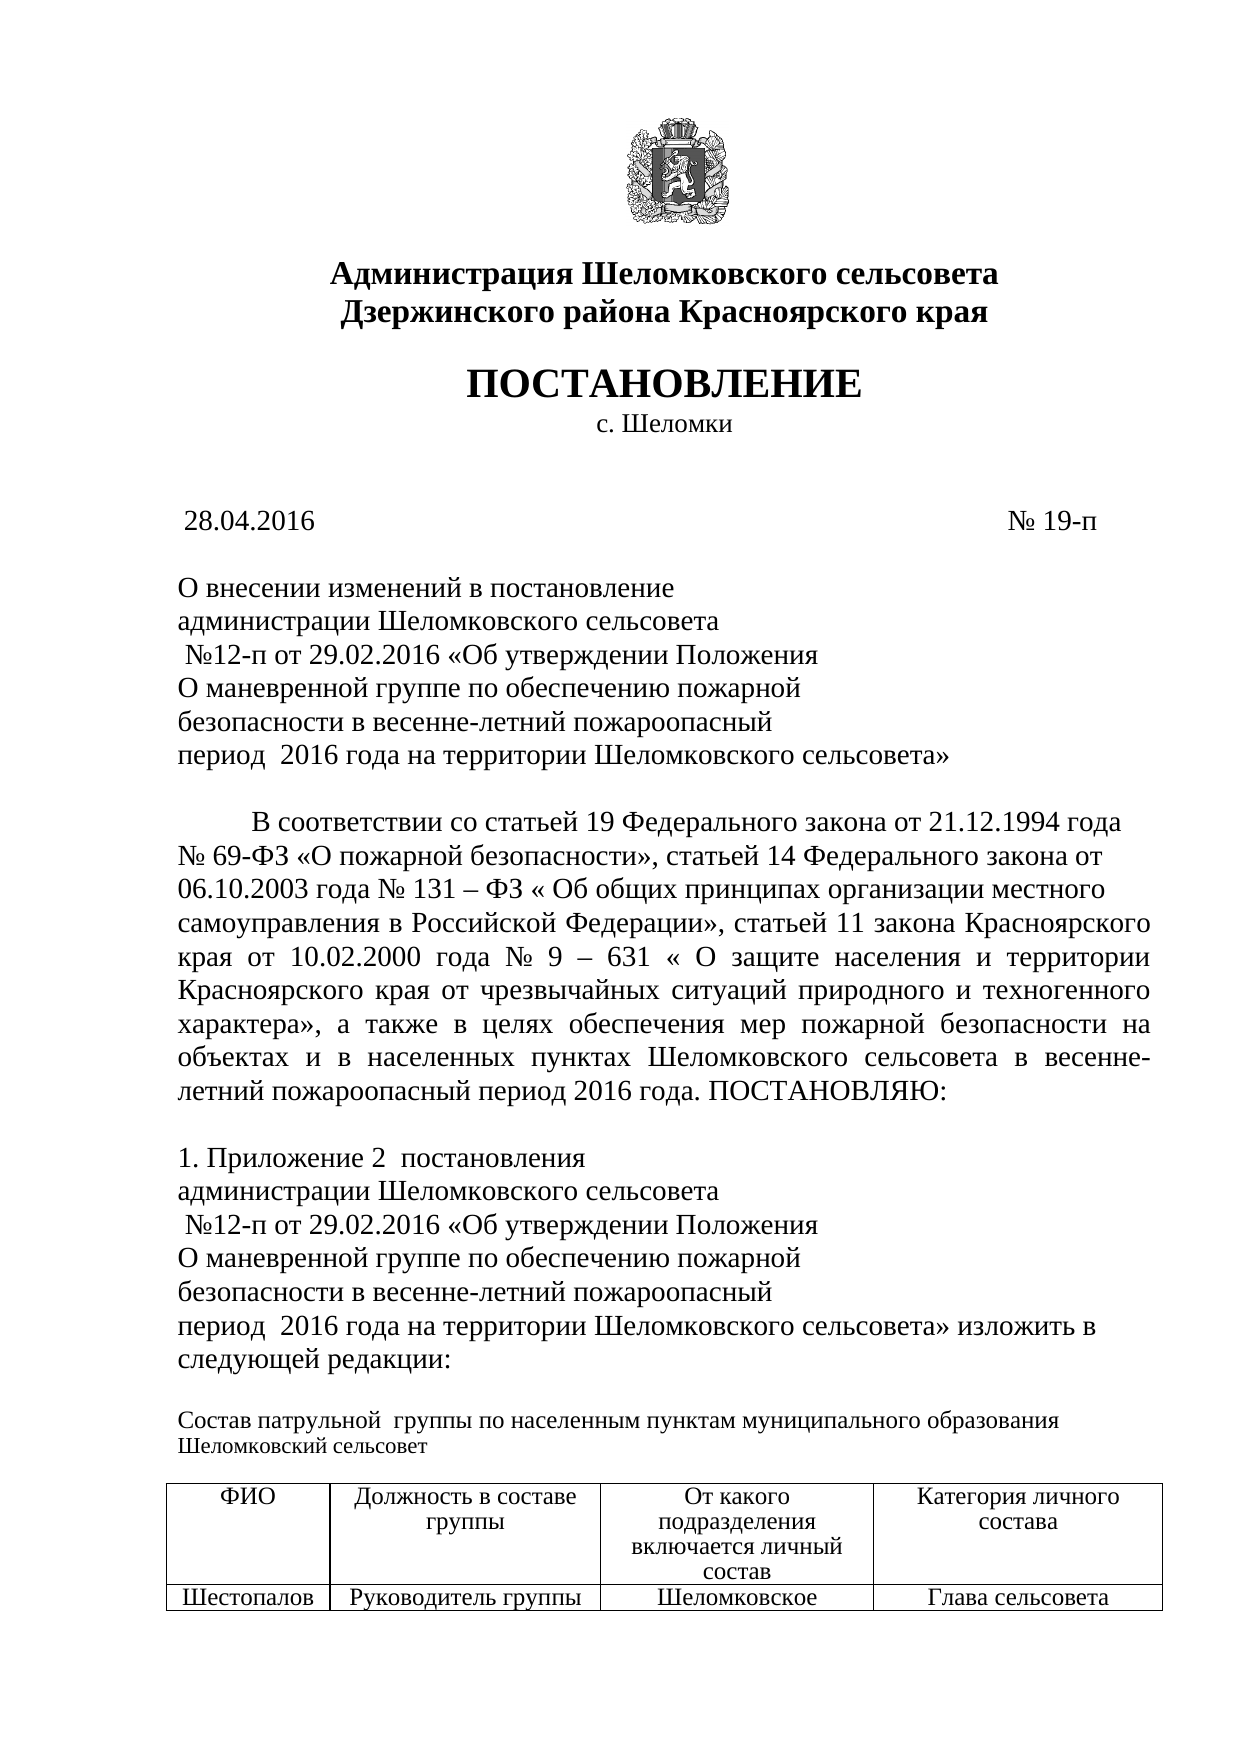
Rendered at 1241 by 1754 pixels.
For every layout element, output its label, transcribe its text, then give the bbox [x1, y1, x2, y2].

table_cell Руководитель группы [331, 1585, 600, 1610]
table_header От какого подразделения включается личный состав [601, 1484, 873, 1584]
text № 69-ФЗ «О пожарной безопасности», статьей 14 Федерального закона от [177, 838, 1152, 872]
picture [626, 118, 730, 226]
text самоуправления в Российской Федерации», статьей 11 закона Красноярского края от 10.02.2000 года № 9 – 631 « О защите населения и территории Красноярского края от чрезвычайных ситуаций природного и техногенного характера», а также в целях обеспечения мер пожарной безопасности на объектах и в населенных пунктах Шеломковского сельсовета в весенне-летний пожароопасный период 2016 года. ПОСТАНОВЛЯЮ: [177, 905, 1152, 1106]
table_cell Шестопалов С.В. [167, 1585, 329, 1610]
text ПОСТАНОВЛЕНИЕ [177, 359, 1152, 407]
text безопасности в весенне-летний пожароопасный [177, 704, 1152, 737]
text 28.04.2016 № 19-п [183, 503, 1152, 536]
text безопасности в весенне-летний пожароопасный [177, 1274, 1152, 1308]
text 1. Приложение 2 постановления [177, 1140, 1152, 1173]
text с. Шеломки [177, 407, 1152, 438]
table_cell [601, 1585, 873, 1610]
text №12-п от 29.02.2016 «Об утверждении Положения [177, 637, 1152, 670]
text администрации Шеломковского сельсовета [177, 1173, 1152, 1207]
text Администрация Шеломковского сельсовета [177, 253, 1152, 292]
text администрации Шеломковского сельсовета [177, 603, 1152, 637]
text Дзержинского района Красноярского края [177, 292, 1152, 330]
text 06.10.2003 года № 131 – ФЗ « Об общих принципах организации местного [177, 872, 1152, 905]
table_header ФИО [167, 1484, 329, 1584]
text О маневренной группе по обеспечению пожарной [177, 670, 1152, 704]
text период 2016 года на территории Шеломковского сельсовета» [177, 737, 1152, 771]
text В соответствии со статьей 19 Федерального закона от 21.12.1994 года [177, 804, 1152, 838]
table_header Должность в составе группы [331, 1484, 600, 1584]
text №12-п от 29.02.2016 «Об утверждении Положения [177, 1207, 1152, 1241]
table_cell Глава сельсовета [874, 1585, 1162, 1610]
text О внесении изменений в постановление [177, 570, 1152, 603]
text О маневренной группе по обеспечению пожарной [177, 1241, 1152, 1274]
table_header Категория личного состава [874, 1484, 1162, 1584]
text Состав патрульной группы по населенным пунктам муниципального образования Шеломковский сельсовет [177, 1408, 1152, 1458]
text период 2016 года на территории Шеломковского сельсовета» изложить в следующей редакции: [177, 1308, 1152, 1375]
